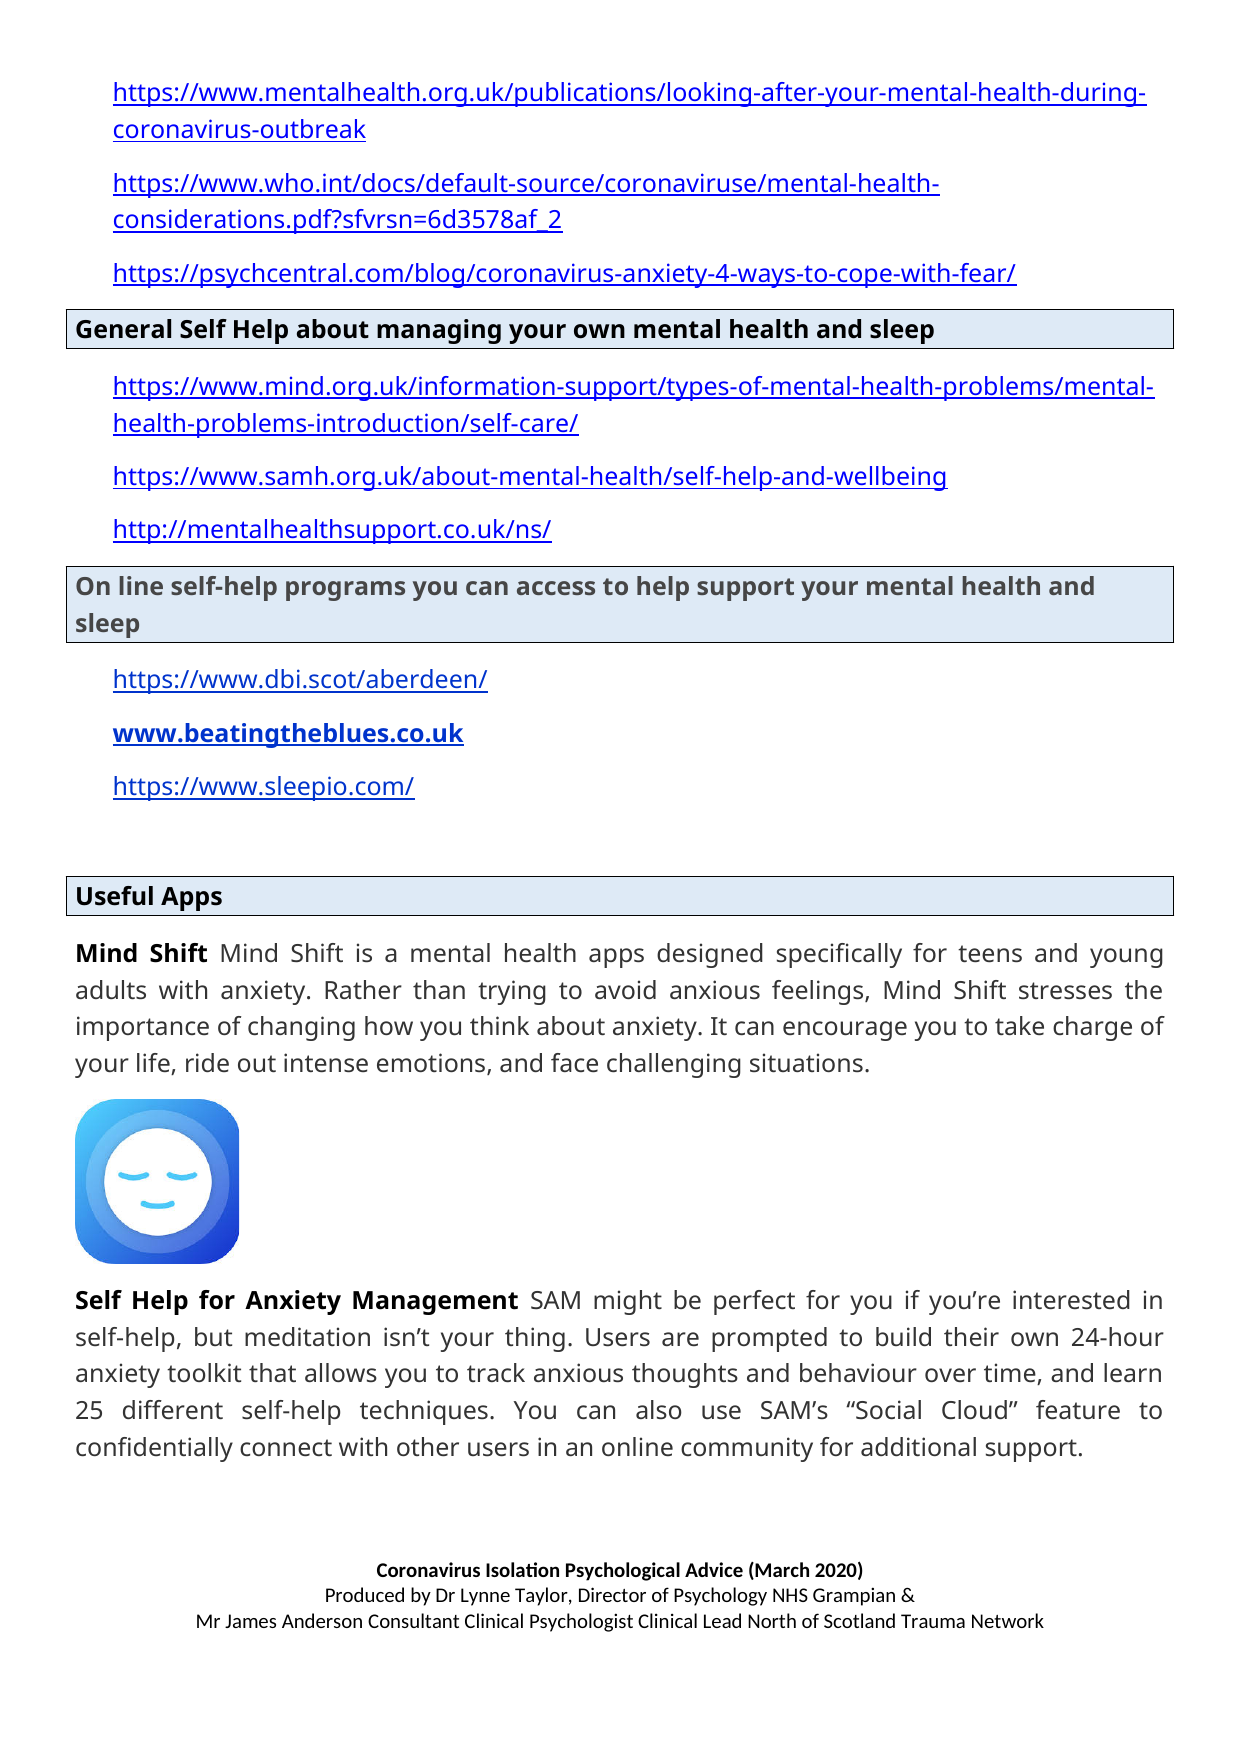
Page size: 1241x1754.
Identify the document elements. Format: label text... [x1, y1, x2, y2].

text Self Help for Anxiety Management SAM might be perfect for you if you’re interested in self-help, but meditation isn’t your thing. Users are prompted to build their own 24-hour anxiety toolkit that allows you to track anxious thoughts and behaviour over time, and learn 25 different self-help techniques. You can also use SAM’s “Social Cloud” feature to confidentially connect with other users in an online community for additional support. [75, 1427, 1165, 1463]
text https://psychcentral.com/blog/coronavirus-anxiety-4-ways-to-cope-with-fear/ [75, 255, 1165, 289]
text https://www.sleepio.com/ [75, 769, 1165, 803]
text Useful Apps [67, 877, 1173, 915]
text https://www.samh.org.uk/about-mental-health/self-help-and-wellbeing [75, 459, 1165, 493]
text On line self-help programs you can access to help support your mental health and sleep [67, 567, 1173, 642]
text www.beatingtheblues.co.uk [75, 716, 1165, 749]
text https://www.who.int/docs/default-source/coronaviruse/mental-health-considerations.pdf?sfvrsn=6d3578af_2 [112, 165, 1165, 236]
text https://www.mentalhealth.org.uk/publications/looking-after-your-mental-health-during-coronavirus-outbreak [112, 75, 1165, 146]
text Self Help for Anxiety Management SAM might be perfect for you if you’re interested in self-help, but meditation isn’t your thing. Users are prompted to build their own 24-hour anxiety toolkit that allows you to track anxious thoughts and behaviour over time, and learn 25 different self-help techniques. You can also use SAM’s “Social Cloud” feature to confidentially connect with other users in an online community for additional support. [75, 1282, 1165, 1319]
text Mind Shift Mind Shift is a mental health apps designed specifically for teens and young adults with anxiety. Rather than trying to avoid anxious feelings, Mind Shift stresses the importance of changing how you think about anxiety. It can encourage you to take charge of your life, ride out intense emotions, and face challenging situations. [75, 1043, 1165, 1080]
picture [75, 1099, 240, 1264]
text http://mentalhealthsupport.co.uk/ns/ [75, 512, 1165, 546]
text General Self Help about managing your own mental health and sleep [67, 310, 1173, 348]
text https://www.mind.org.uk/information-support/types-of-mental-health-problems/mental-health-problems-introduction/self-care/ [112, 368, 1165, 439]
text Mind Shift Mind Shift is a mental health apps designed specifically for teens and young adults with anxiety. Rather than trying to avoid anxious feelings, Mind Shift stresses the importance of changing how you think about anxiety. It can encourage you to take charge of your life, ride out intense emotions, and face challenging situations. [75, 936, 1165, 972]
text https://www.dbi.scot/aberdeen/ [75, 662, 1165, 696]
